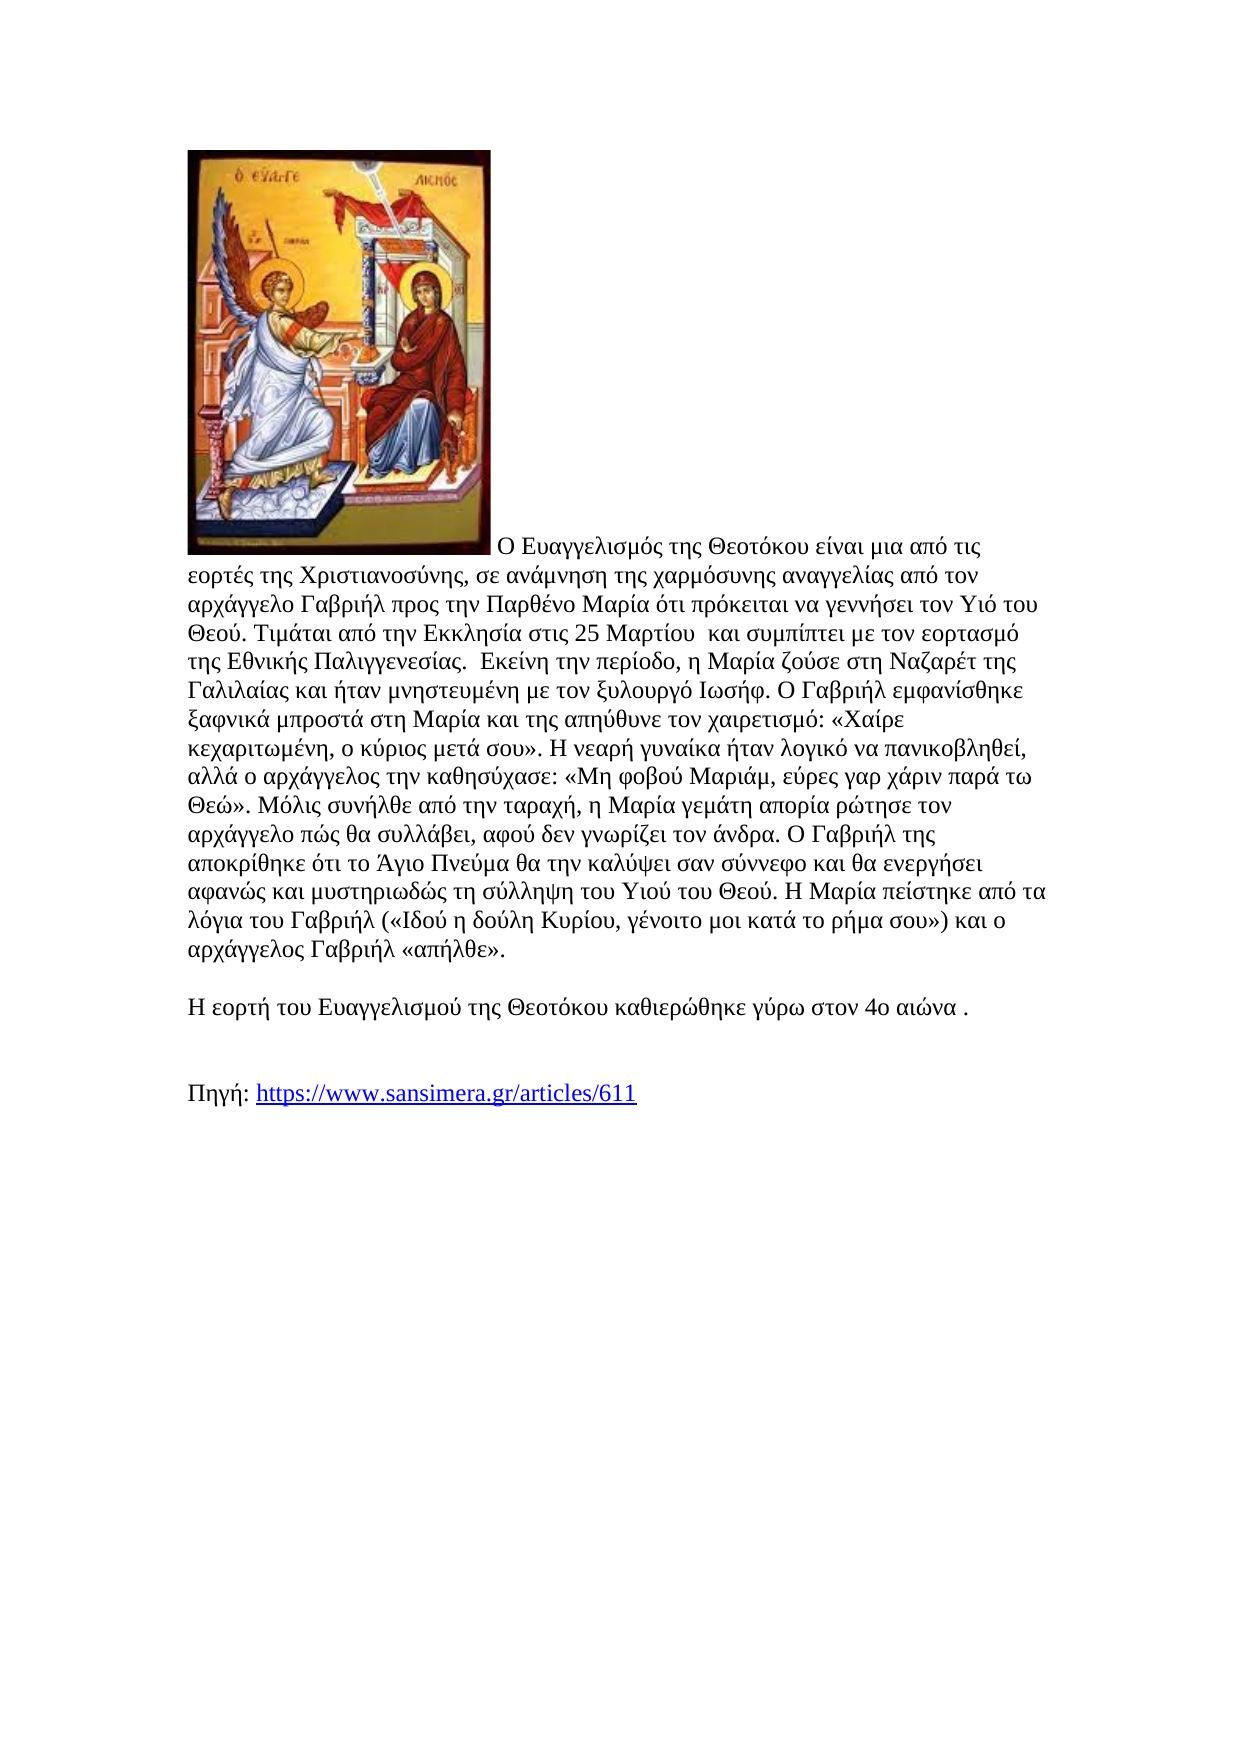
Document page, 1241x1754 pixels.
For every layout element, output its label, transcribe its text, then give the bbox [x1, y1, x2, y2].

text Η εορτή του Ευαγγελισμού της Θεοτόκου καθιερώθηκε γύρω στον 4ο αιώνα . [187, 992, 1053, 1021]
text Πηγή: https://www.sansimera.gr/articles/611 [187, 1050, 1053, 1164]
picture [187, 150, 491, 555]
text Ο Ευαγγελισμός της Θεοτόκου είναι μια από τις εορτές της Χριστιανοσύνης, σε ανάμνηση της χαρμόσυνης αναγγελίας από τον αρχάγγελο Γαβριήλ προς την Παρθένο Μαρία ότι πρόκειται να γεννήσει τον Υιό του Θεού. Τιμάται από την Εκκλησία στις 25 Μαρτίου και συμπίπτει με τον εορτασμό της Εθνικής Παλιγγενεσίας. Εκείνη την περίοδο, η Μαρία ζούσε στη Ναζαρέτ της Γαλιλαίας και ήταν μνηστευμένη με τον ξυλουργό Ιωσήφ. Ο Γαβριήλ εμφανίσθηκε ξαφνικά μπροστά στη Μαρία και της απηύθυνε τον χαιρετισμό: «Χαίρε κεχαριτωμένη, ο κύριος μετά σου». Η νεαρή γυναίκα ήταν λογικό να πανικοβληθεί, αλλά ο αρχάγγελος την καθησύχασε: «Μη φοβού Μαριάμ, εύρες γαρ χάριν παρά τω Θεώ». Μόλις συνήλθε από την ταραχή, η Μαρία γεμάτη απορία ρώτησε τον αρχάγγελο πώς θα συλλάβει, αφού δεν γνωρίζει τον άνδρα. Ο Γαβριήλ της αποκρίθηκε ότι το Άγιο Πνεύμα θα την καλύψει σαν σύννεφο και θα ενεργήσει αφανώς και μυστηριωδώς τη σύλληψη του Υιού του Θεού. Η Μαρία πείστηκε από τα λόγια του Γαβριήλ («Ιδού η δούλη Κυρίου, γένοιτο μοι κατά το ρήμα σου») και ο αρχάγγελος Γαβριήλ «απήλθε». [187, 150, 1053, 963]
